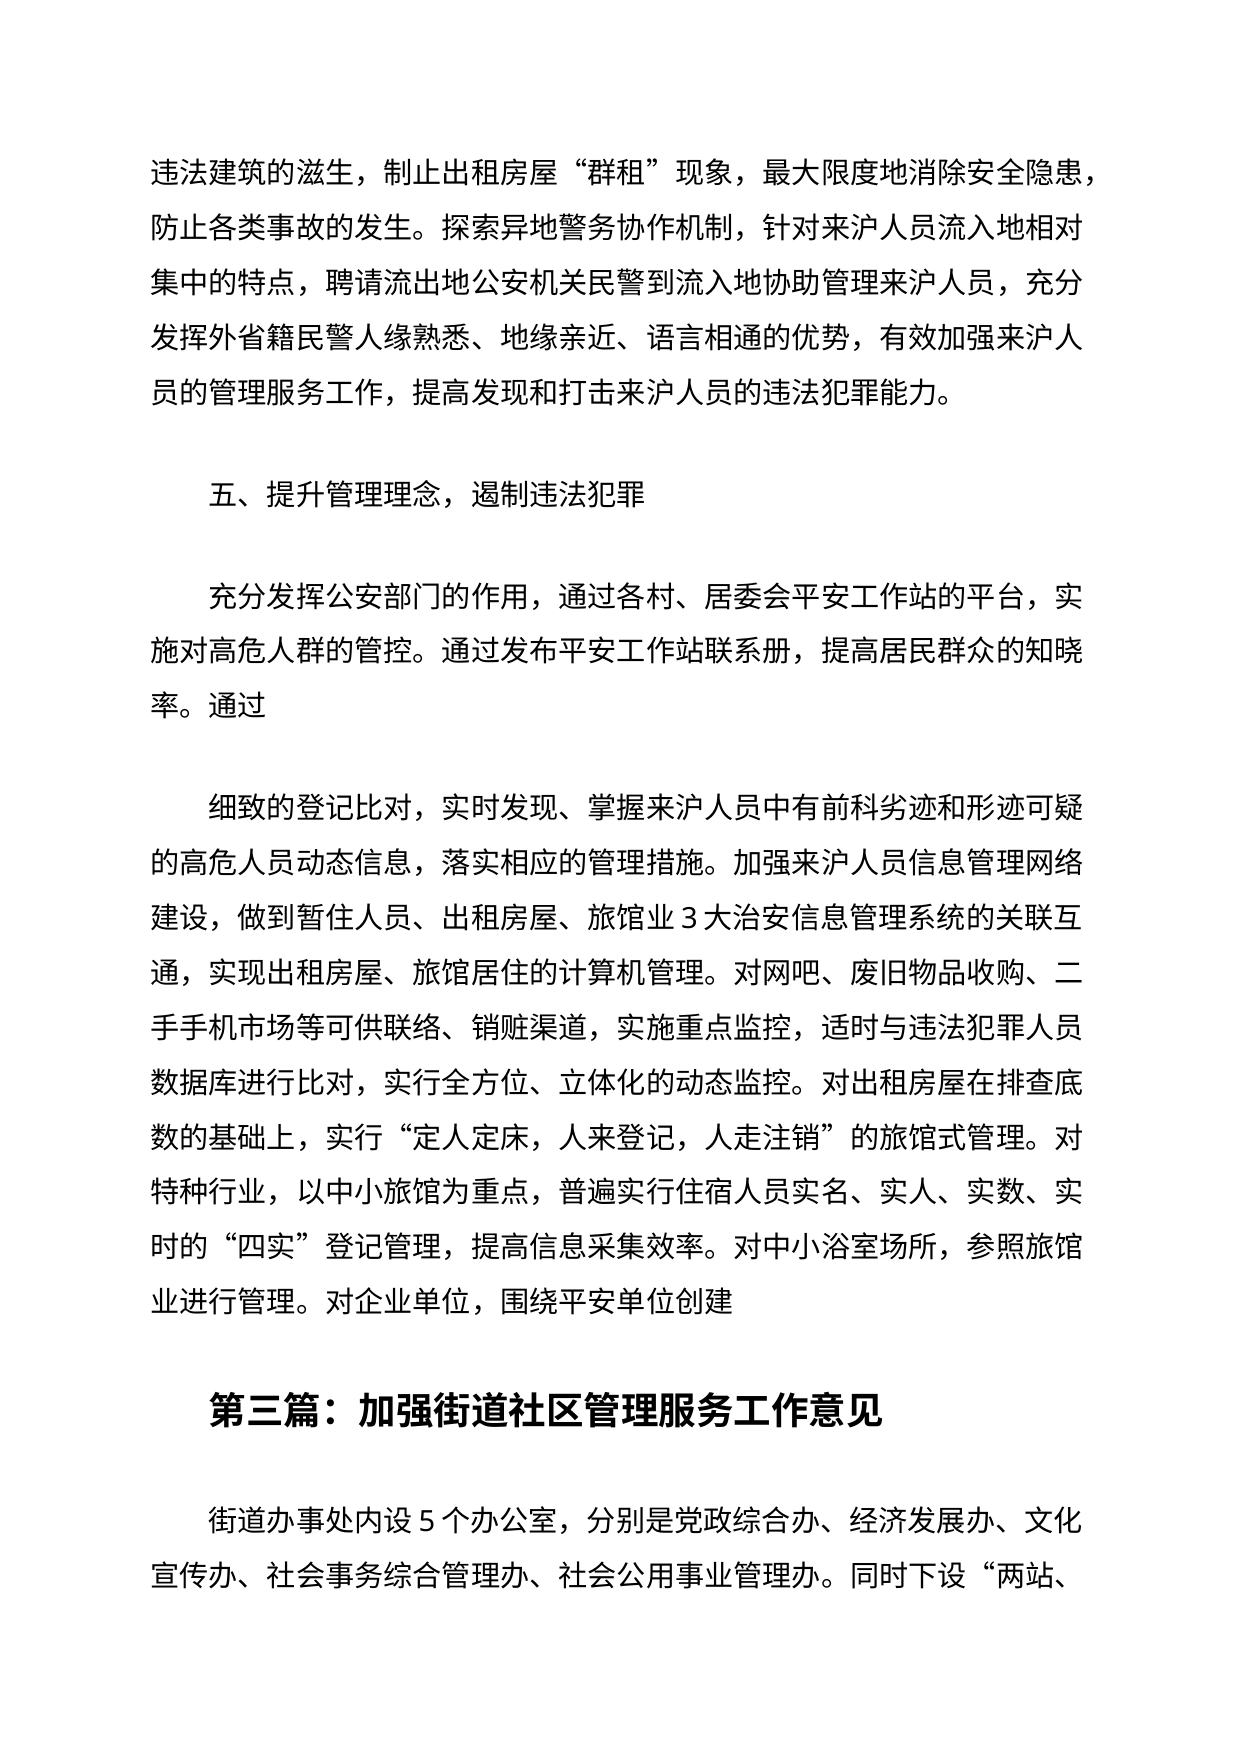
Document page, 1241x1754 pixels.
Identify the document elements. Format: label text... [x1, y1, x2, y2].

text 五、提升管理理念，遏制违法犯罪 [150, 471, 1090, 514]
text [150, 1498, 1090, 1595]
text 充分发挥公安部门的作用，通过各村、居委会平安工作站的平台，实施对高危人群的管控。通过发布平安工作站联系册，提高居民群众的知晓率。通过 [150, 573, 1090, 725]
text 第三篇：加强街道社区管理服务工作意见 [150, 1381, 1090, 1435]
text 细致的登记比对，实时发现、掌握来沪人员中有前科劣迹和形迹可疑的高危人员动态信息，落实相应的管理措施。加强来沪人员信息管理网络建设，做到暂住人员、出租房屋、旅馆业3大治安信息管理系统的关联互通，实现出租房屋、旅馆居住的计算机管理。对网吧、废旧物品收购、二手手机市场等可供联络、销赃渠道，实施重点监控，适时与违法犯罪人员数据库进行比对，实行全方位、立体化的动态监控。对出租房屋在排查底数的基础上，实行“定人定床，人来登记，人走注销”的旅馆式管理。对特种行业，以中小旅馆为重点，普遍实行住宿人员实名、实人、实数、实时的“四实”登记管理，提高信息采集效率。对中小浴室场所，参照旅馆业进行管理。对企业单位，围绕平安单位创建 [150, 785, 1090, 1321]
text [150, 150, 1090, 412]
